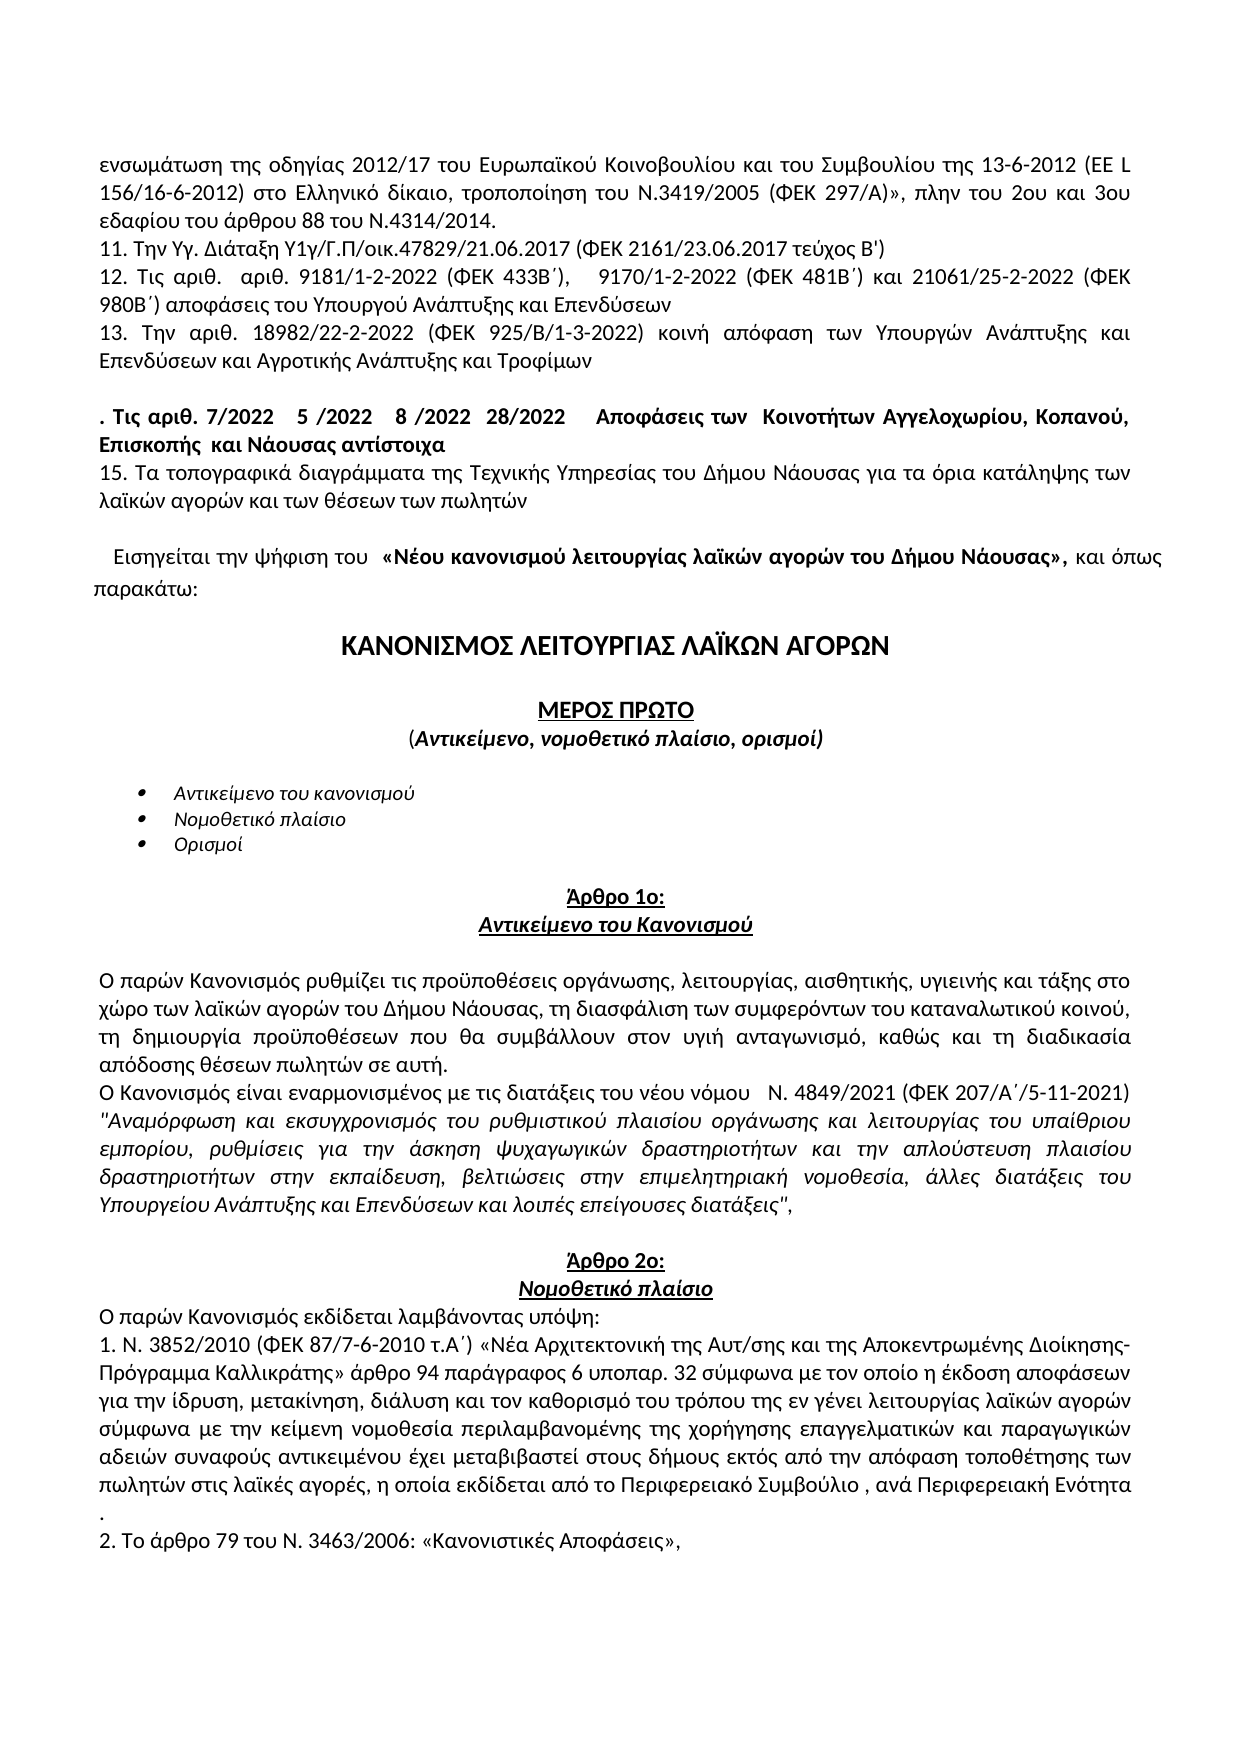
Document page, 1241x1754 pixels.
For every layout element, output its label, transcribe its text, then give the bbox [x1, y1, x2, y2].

text Ο παρών Κανονισμός ρυθμίζει τις προϋποθέσεις οργάνωσης, λειτουργίας, αισθητικής, υγιεινής και τάξης στο χώρο των λαϊκών αγορών του Δήμου Νάουσας, τη διασφάλιση των συμφερόντων του καταναλωτικού κοινού, τη δημιουργία προϋποθέσεων που θα συμβάλλουν στον υγιή ανταγωνισμό, καθώς και τη διαδικασία απόδοσης θέσεων πωλητών σε αυτή. [99, 966, 1132, 1078]
text Άρθρο 2ο: [99, 1246, 1132, 1274]
text 12. Τις αριθ. αριθ. 9181/1-2-2022 (ΦΕΚ 433Β΄), 9170/1-2-2022 (ΦΕΚ 481Β΄) και 21061/25-2-2022 (ΦΕΚ 980Β΄) αποφάσεις του Υπουργού Ανάπτυξης και Επενδύσεων [99, 262, 1132, 318]
list Νομοθετικό πλαίσιο [136, 806, 1132, 831]
text Ο Κανονισμός είναι εναρμονισμένος με τις διατάξεις του νέου νόμου Ν. 4849/2021 (ΦΕΚ 207/Α΄/5-11-2021) "Αναμόρφωση και εκσυγχρονισμός του ρυθμιστικού πλαισίου οργάνωσης και λειτουργίας του υπαίθριου εμπορίου, ρυθμίσεις για την άσκηση ψυχαγωγικών δραστηριοτήτων και την απλούστευση πλαισίου δραστηριοτήτων στην εκπαίδευση, βελτιώσεις στην επιμελητηριακή νομοθεσία, άλλες διατάξεις του Υπουργείου Ανάπτυξης και Επενδύσεων και λοιπές επείγουσες διατάξεις", [99, 1078, 1132, 1218]
text . Τις αριθ. 7/2022 5 /2022 8 /2022 28/2022 Αποφάσεις των Κοινοτήτων Αγγελοχωρίου, Κοπανού, Επισκοπής και Νάουσας αντίστοιχα [99, 402, 1132, 458]
text (Αντικείμενο, νομοθετικό πλαίσιο, ορισμοί) [99, 724, 1132, 752]
text Εισηγείται την ψήφιση του «Νέου κανονισμού λειτουργίας λαϊκών αγορών του Δήμου Νάουσας», και όπως παρακάτω: [94, 542, 1162, 602]
text 15. Τα τοπογραφικά διαγράμματα της Τεχνικής Υπηρεσίας του Δήμου Νάουσας για τα όρια κατάληψης των λαϊκών αγορών και των θέσεων των πωλητών [99, 458, 1132, 514]
text 1. Ν. 3852/2010 (ΦΕΚ 87/7-6-2010 τ.Α΄) «Νέα Αρχιτεκτονική της Αυτ/σης και της Αποκεντρωμένης Διοίκησης-Πρόγραμμα Καλλικράτης» άρθρο 94 παράγραφος 6 υποπαρ. 32 σύμφωνα με τον οποίο η έκδοση αποφάσεων για την ίδρυση, μετακίνηση, διάλυση και τον καθορισμό του τρόπου της εν γένει λειτουργίας λαϊκών αγορών σύμφωνα με την κείμενη νομοθεσία περιλαμβανομένης της χορήγησης επαγγελματικών και παραγωγικών αδειών συναφούς αντικειμένου έχει μεταβιβαστεί στους δήμους εκτός από την απόφαση τοποθέτησης των πωλητών στις λαϊκές αγορές, η οποία εκδίδεται από το Περιφερειακό Συμβούλιο , ανά Περιφερειακή Ενότητα . [99, 1330, 1132, 1526]
text 13. Την αριθ. 18982/22-2-2022 (ΦΕΚ 925/Β/1-3-2022) κοινή απόφαση των Υπουργών Ανάπτυξης και Επενδύσεων και Αγροτικής Ανάπτυξης και Τροφίμων [99, 318, 1132, 374]
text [99, 150, 1132, 234]
text Ο παρών Κανονισμός εκδίδεται λαμβάνοντας υπόψη: [99, 1302, 1132, 1330]
text Αντικείμενο του Κανονισμού [99, 910, 1132, 938]
text ΜΕΡΟΣ ΠΡΩΤΟ [99, 694, 1132, 724]
text 2. Το άρθρο 79 του Ν. 3463/2006: «Κανονιστικές Αποφάσεις», [99, 1526, 1132, 1554]
text ΚΑΝΟΝΙΣΜΟΣ ΛΕΙΤΟΥΡΓΙΑΣ ΛΑΪΚΩΝ ΑΓΟΡΩΝ [99, 627, 1132, 663]
text Νομοθετικό πλαίσιο [99, 1274, 1132, 1302]
text Άρθρο 1ο: [99, 882, 1132, 910]
text 11. Την Υγ. Διάταξη Υ1γ/Γ.Π/οικ.47829/21.06.2017 (ΦΕΚ 2161/23.06.2017 τεύχος Β') [99, 234, 1132, 262]
list Ορισμοί [136, 831, 1132, 857]
list Αντικείμενο του κανονισμού [136, 780, 1132, 806]
